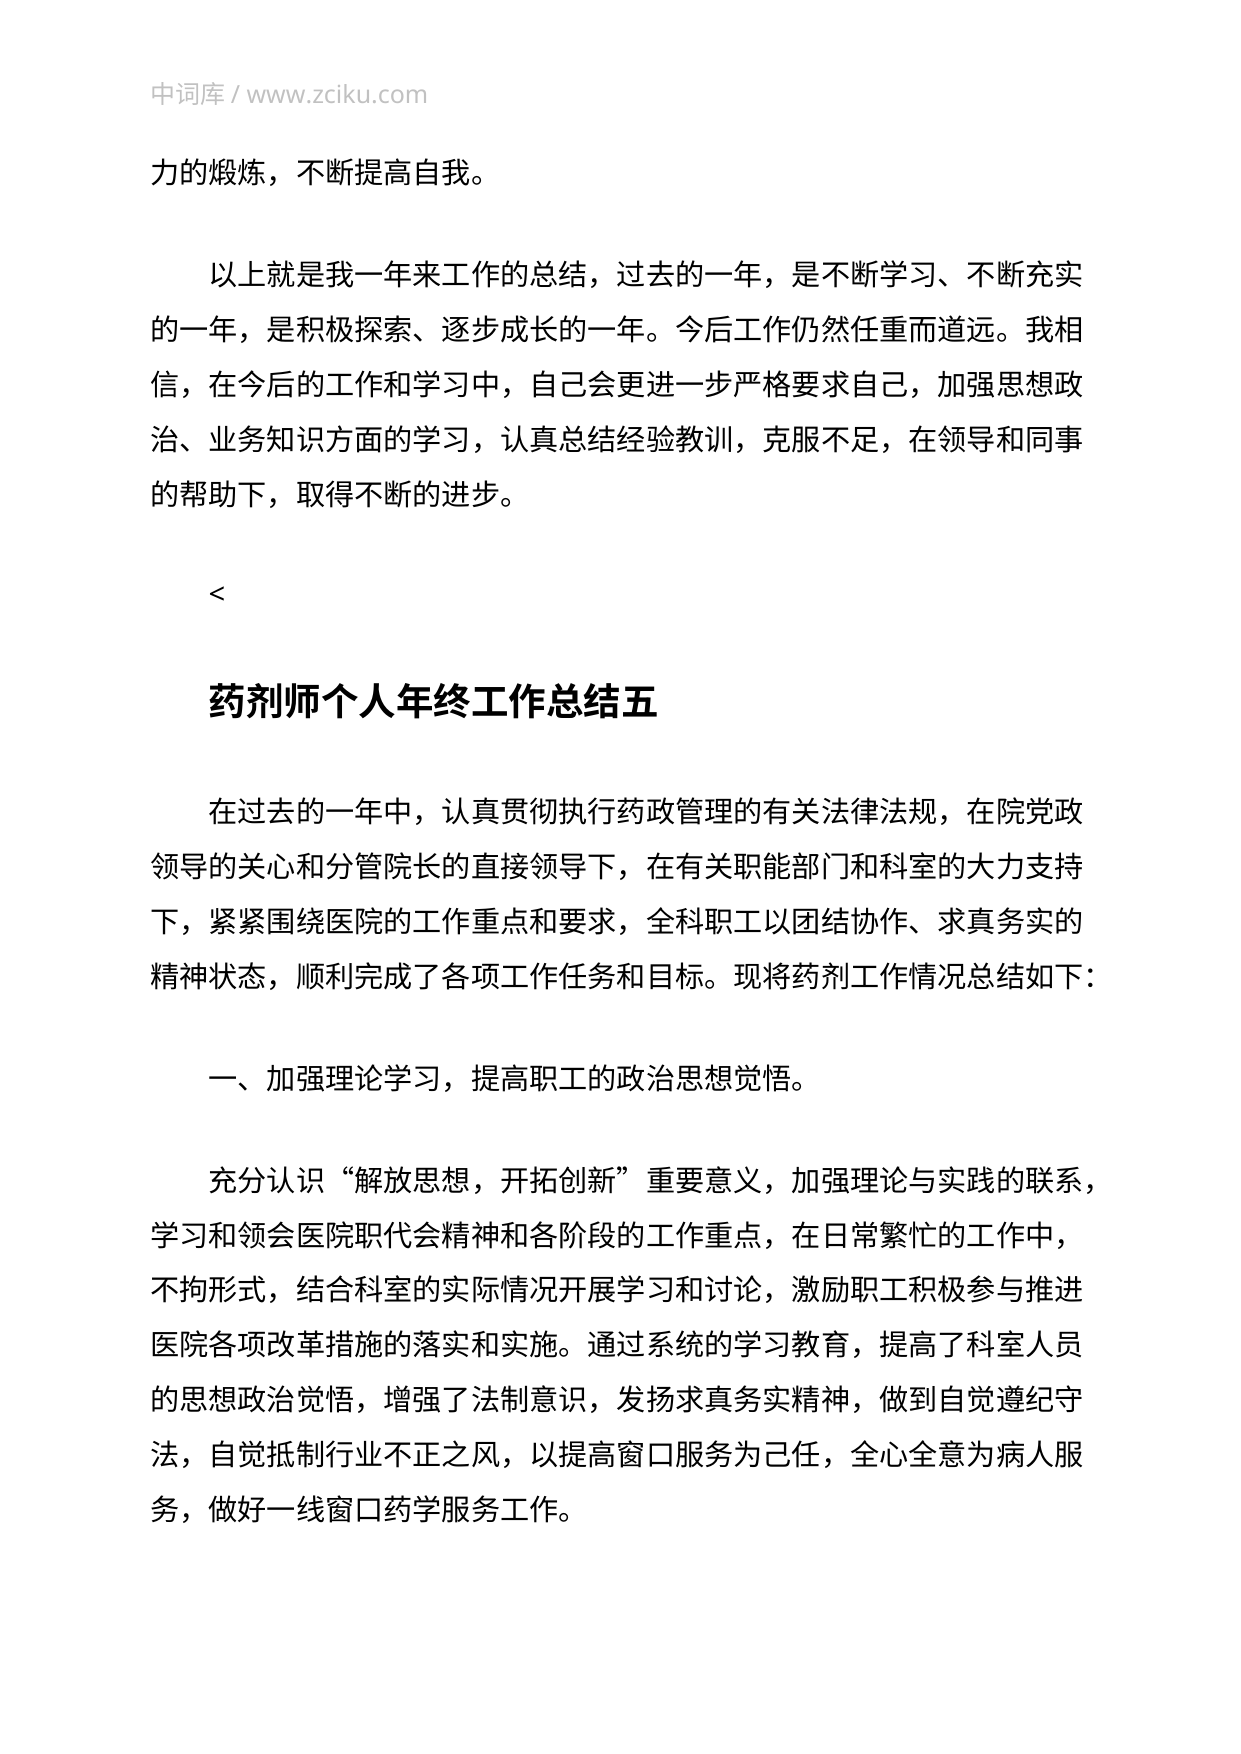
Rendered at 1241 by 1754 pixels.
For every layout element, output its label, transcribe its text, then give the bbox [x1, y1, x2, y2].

text 在过去的一年中，认真贯彻执行药政管理的有关法律法规，在院党政领导的关心和分管院长的直接领导下，在有关职能部门和科室的大力支持下，紧紧围绕医院的工作重点和要求，全科职工以团结协作、求真务实的精神状态，顺利完成了各项工作任务和目标。现将药剂工作情况总结如下： [150, 789, 1090, 996]
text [150, 150, 1090, 192]
text 一、加强理论学习，提高职工的政治思想觉悟。 [150, 1055, 1090, 1098]
text 药剂师个人年终工作总结五 [150, 672, 1090, 726]
text < [150, 573, 1090, 613]
text 以上就是我一年来工作的总结，过去的一年，是不断学习、不断充实的一年，是积极探索、逐步成长的一年。今后工作仍然任重而道远。我相信，在今后的工作和学习中，自己会更进一步严格要求自己，加强思想政治、业务知识方面的学习，认真总结经验教训，克服不足，在领导和同事的帮助下，取得不断的进步。 [150, 252, 1090, 514]
text 充分认识“解放思想，开拓创新”重要意义，加强理论与实践的联系，学习和领会医院职代会精神和各阶段的工作重点，在日常繁忙的工作中，不拘形式，结合科室的实际情况开展学习和讨论，激励职工积极参与推进医院各项改革措施的落实和实施。通过系统的学习教育，提高了科室人员的思想政治觉悟，增强了法制意识，发扬求真务实精神，做到自觉遵纪守法，自觉抵制行业不正之风，以提高窗口服务为己任，全心全意为病人服务，做好一线窗口药学服务工作。 [150, 1157, 1090, 1529]
